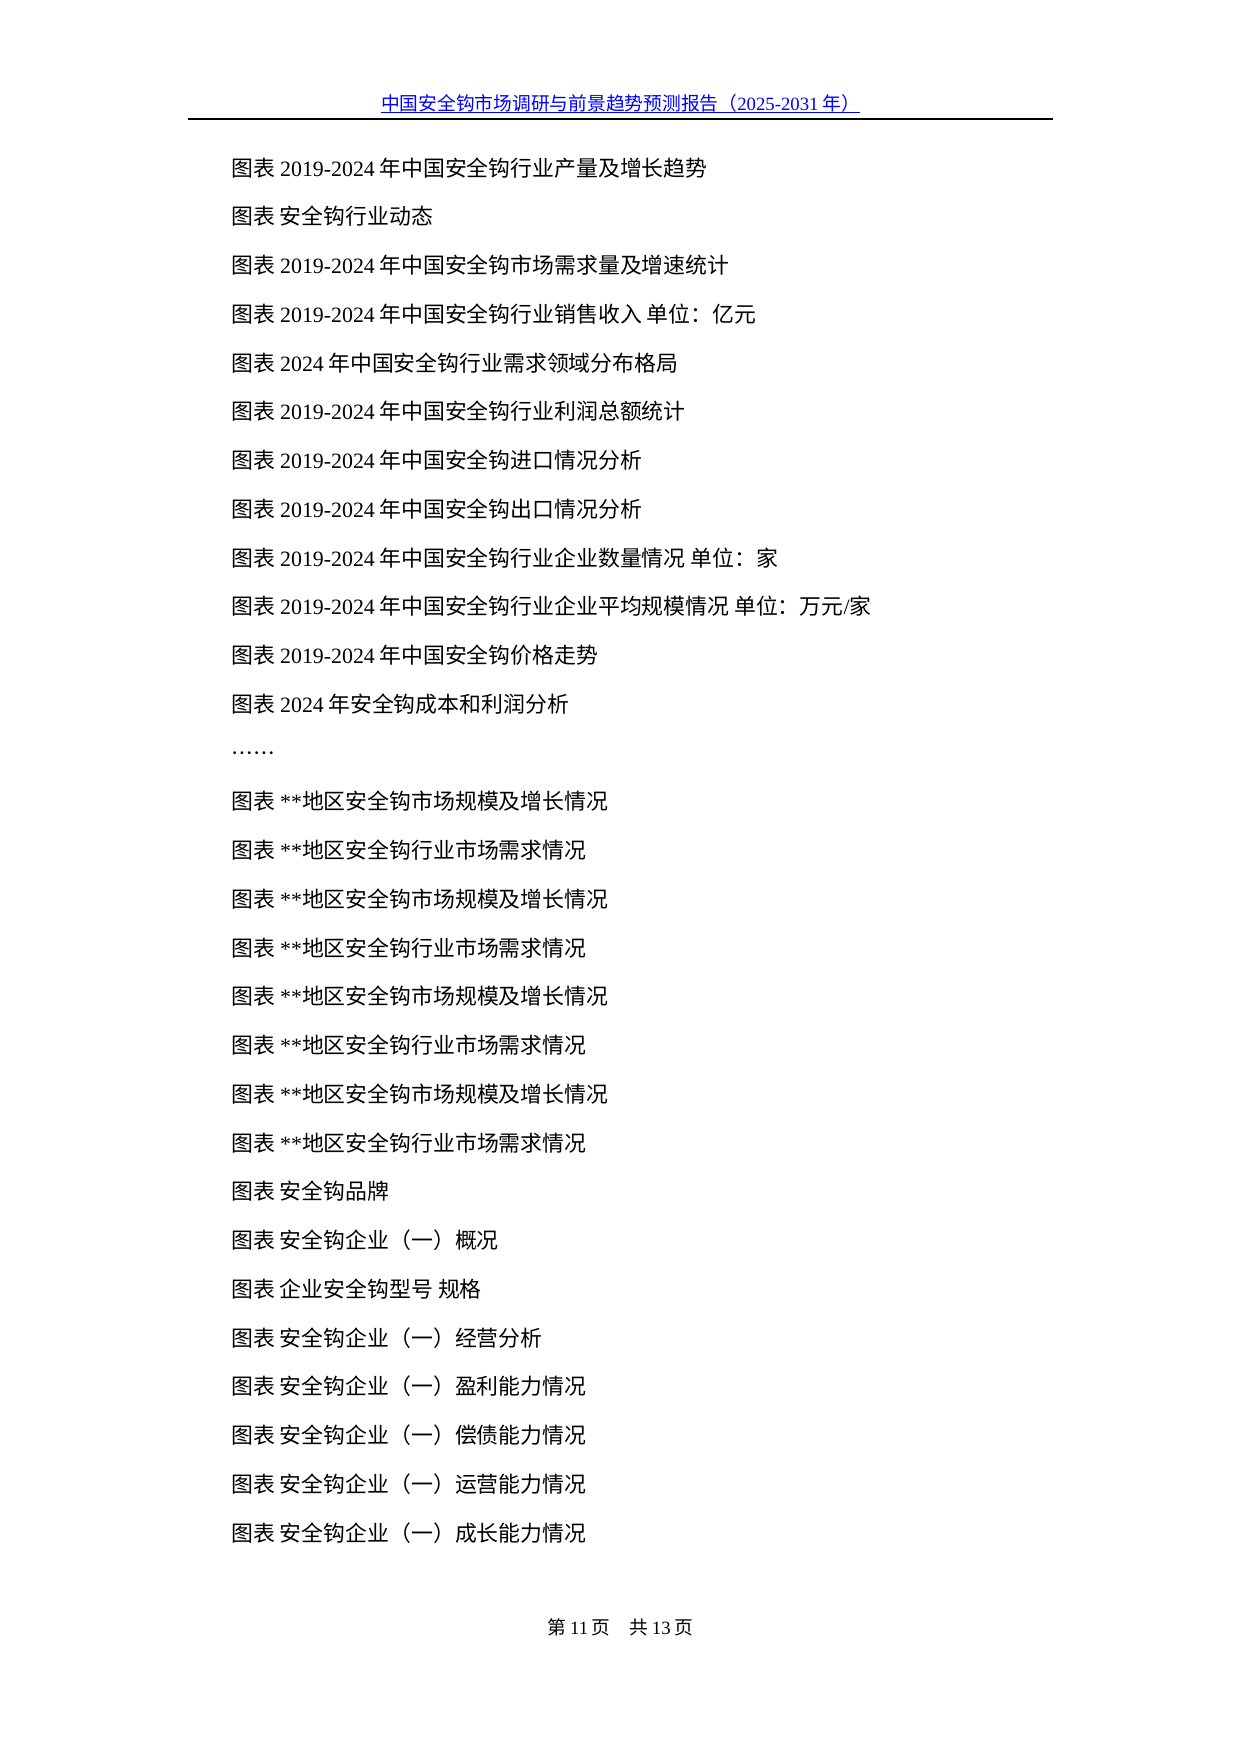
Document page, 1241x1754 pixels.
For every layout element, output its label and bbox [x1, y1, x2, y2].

text [187, 150, 1053, 1548]
